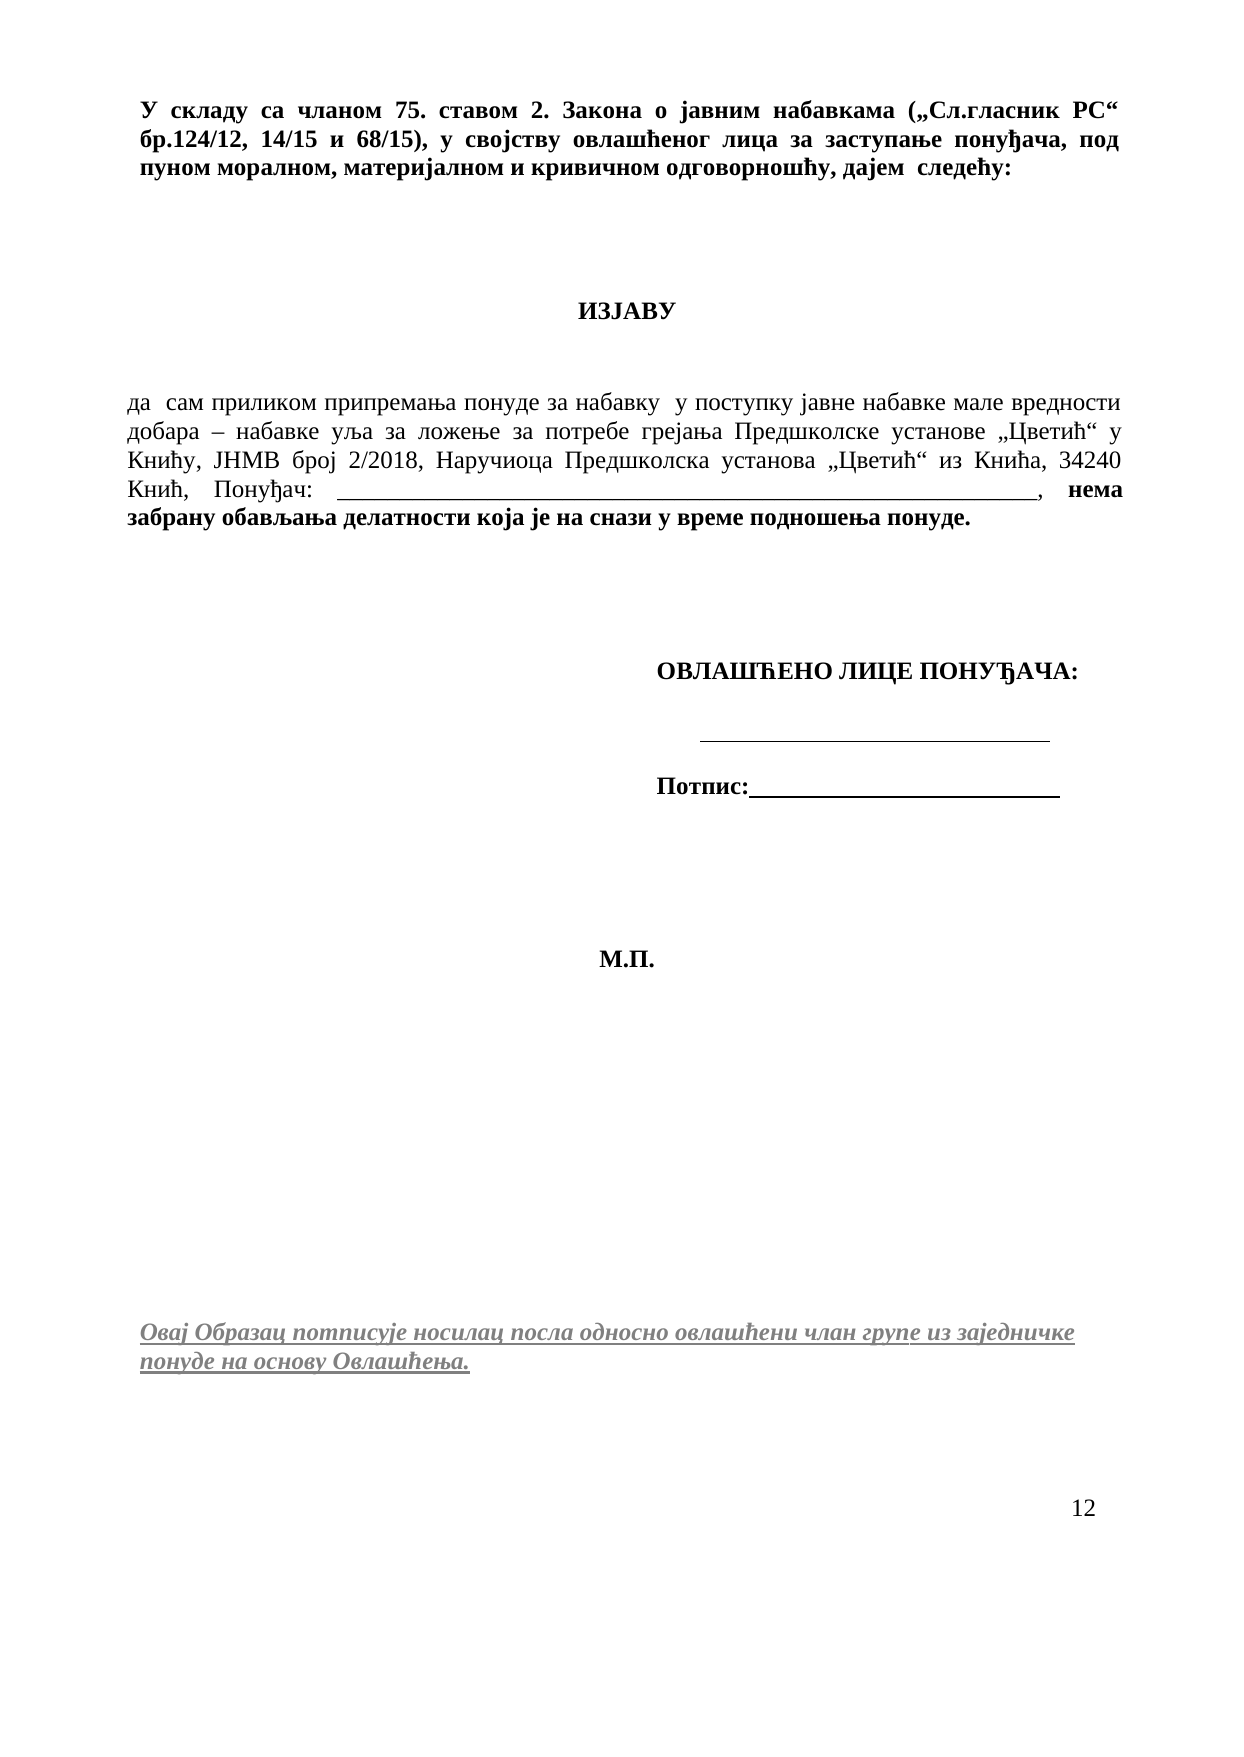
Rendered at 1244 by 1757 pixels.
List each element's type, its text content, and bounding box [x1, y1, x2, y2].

text ИЗЈАВУ [571, 296, 683, 325]
text М.П. [592, 944, 662, 972]
text да сам приликом припремања понуде за набавку у поступку јавне набавке мале вредности добара – набавке уља за ложење за потребе грејања Предшколске установе „Цветић“ у Книћу, ЈНМВ број 2/2018, Наручиоца Предшколска установа „Цветић“ из Кнића, 34240 Кнић, Понуђач: ________________________________________________________, нема забрану обављања делатности која је на снази у време подношења понуде. [127, 387, 1123, 531]
text Потпис: [656, 771, 1125, 799]
text Овај Образац потписује носилац посла односно овлашћени члан групе из заједничке понуде на основу Овлашћења. [139, 1317, 1083, 1375]
text У складу са чланом 75. ставом 2. Закона о јавним набавкама („Сл.гласник РС“ бр.124/12, 14/15 и 68/15), у својству овлашћеног лица за заступање понуђача, под пуном моралном, материјалном и кривичном одговорношћу, дајем следећу: [139, 95, 1119, 181]
text ОВЛАШЋЕНО ЛИЦЕ ПОНУЂАЧА: [656, 656, 1125, 684]
text 12 [127, 1500, 1123, 1521]
